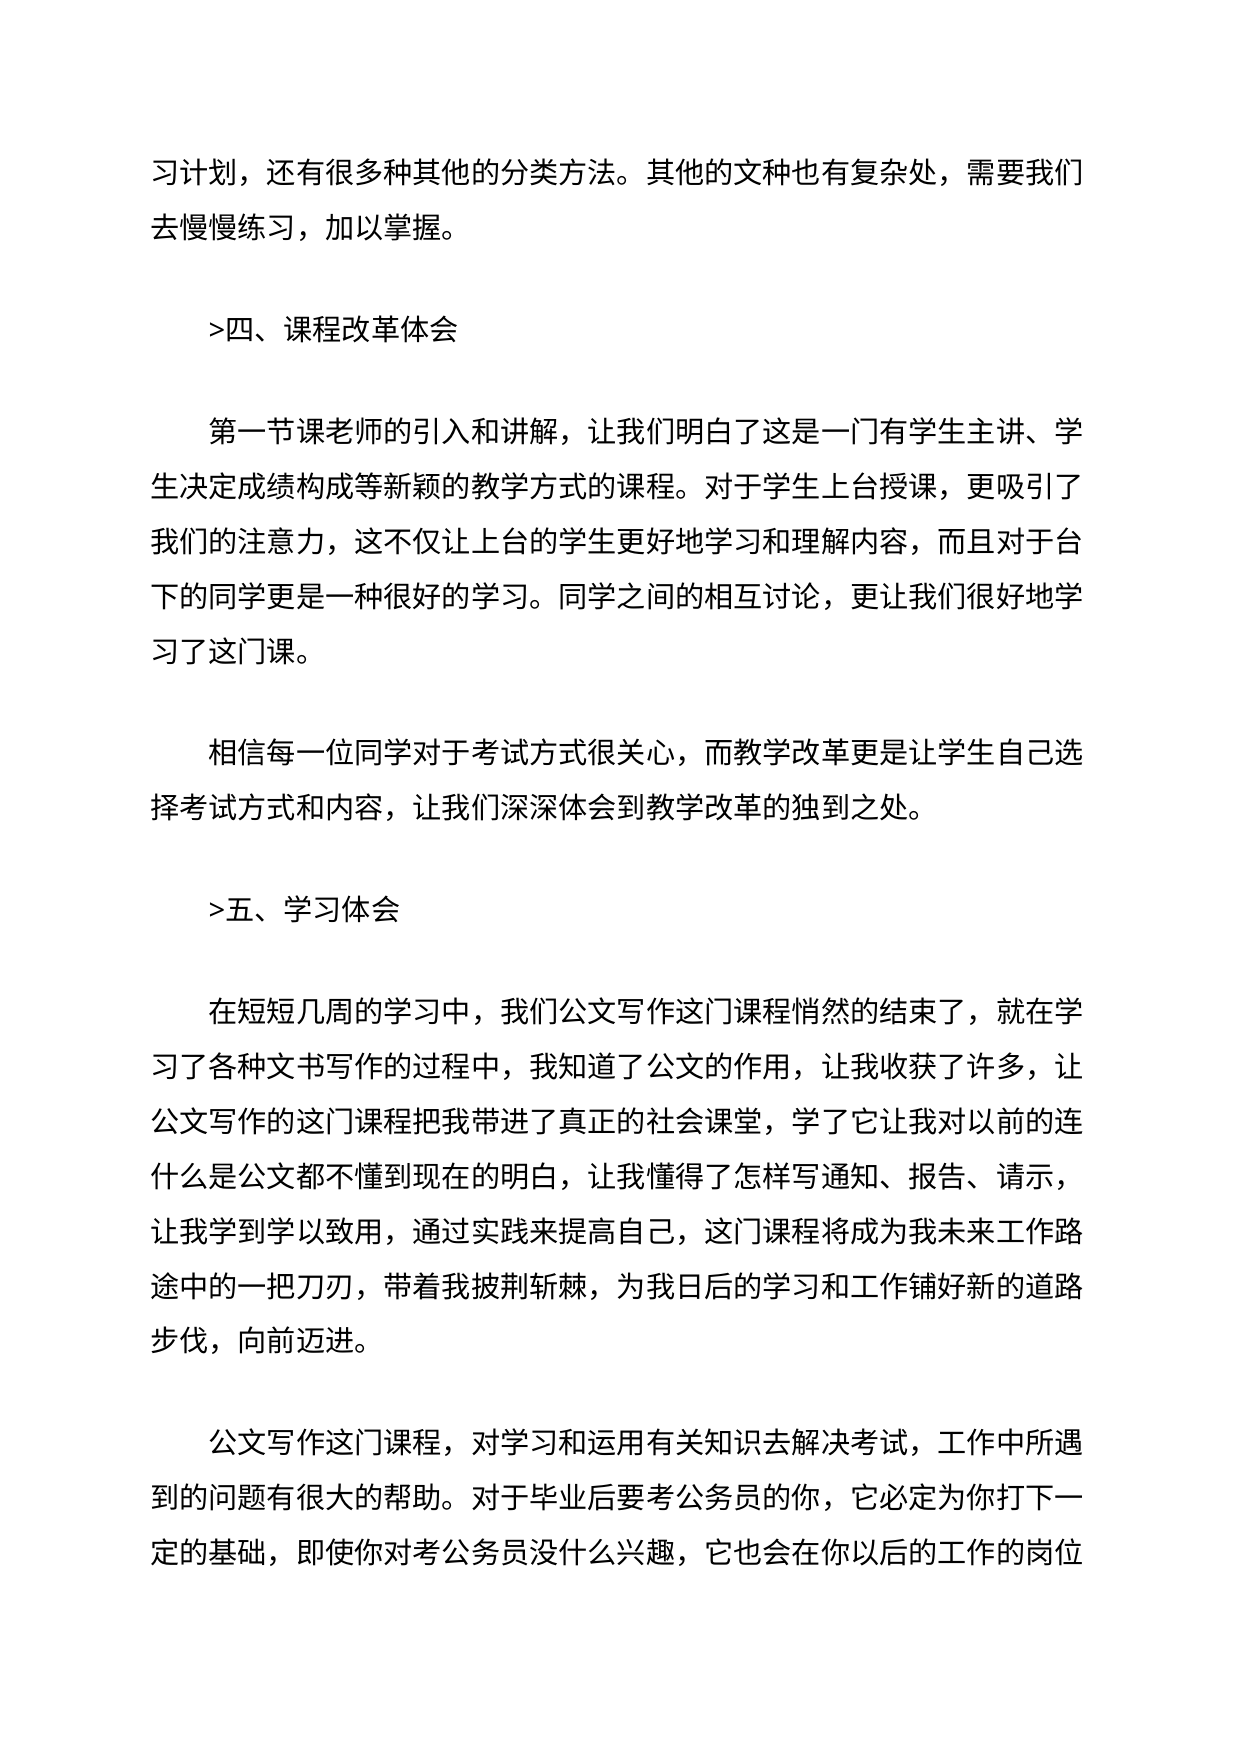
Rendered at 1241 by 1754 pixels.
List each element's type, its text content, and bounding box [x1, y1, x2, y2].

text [150, 1420, 1090, 1572]
text 在短短几周的学习中，我们公文写作这门课程悄然的结束了，就在学习了各种文书写作的过程中，我知道了公文的作用，让我收获了许多，让公文写作的这门课程把我带进了真正的社会课堂，学了它让我对以前的连什么是公文都不懂到现在的明白，让我懂得了怎样写通知、报告、请示，让我学到学以致用，通过实践来提高自己，这门课程将成为我未来工作路途中的一把刀刃，带着我披荆斩棘，为我日后的学习和工作铺好新的道路步伐，向前迈进。 [150, 989, 1090, 1360]
text >五、学习体会 [150, 887, 1090, 929]
text 相信每一位同学对于考试方式很关心，而教学改革更是让学生自己选择考试方式和内容，让我们深深体会到教学改革的独到之处。 [150, 730, 1090, 827]
text >四、课程改革体会 [150, 307, 1090, 349]
text 第一节课老师的引入和讲解，让我们明白了这是一门有学生主讲、学生决定成绩构成等新颖的教学方式的课程。对于学生上台授课，更吸引了我们的注意力，这不仅让上台的学生更好地学习和理解内容，而且对于台下的同学更是一种很好的学习。同学之间的相互讨论，更让我们很好地学习了这门课。 [150, 409, 1090, 671]
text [150, 150, 1090, 247]
